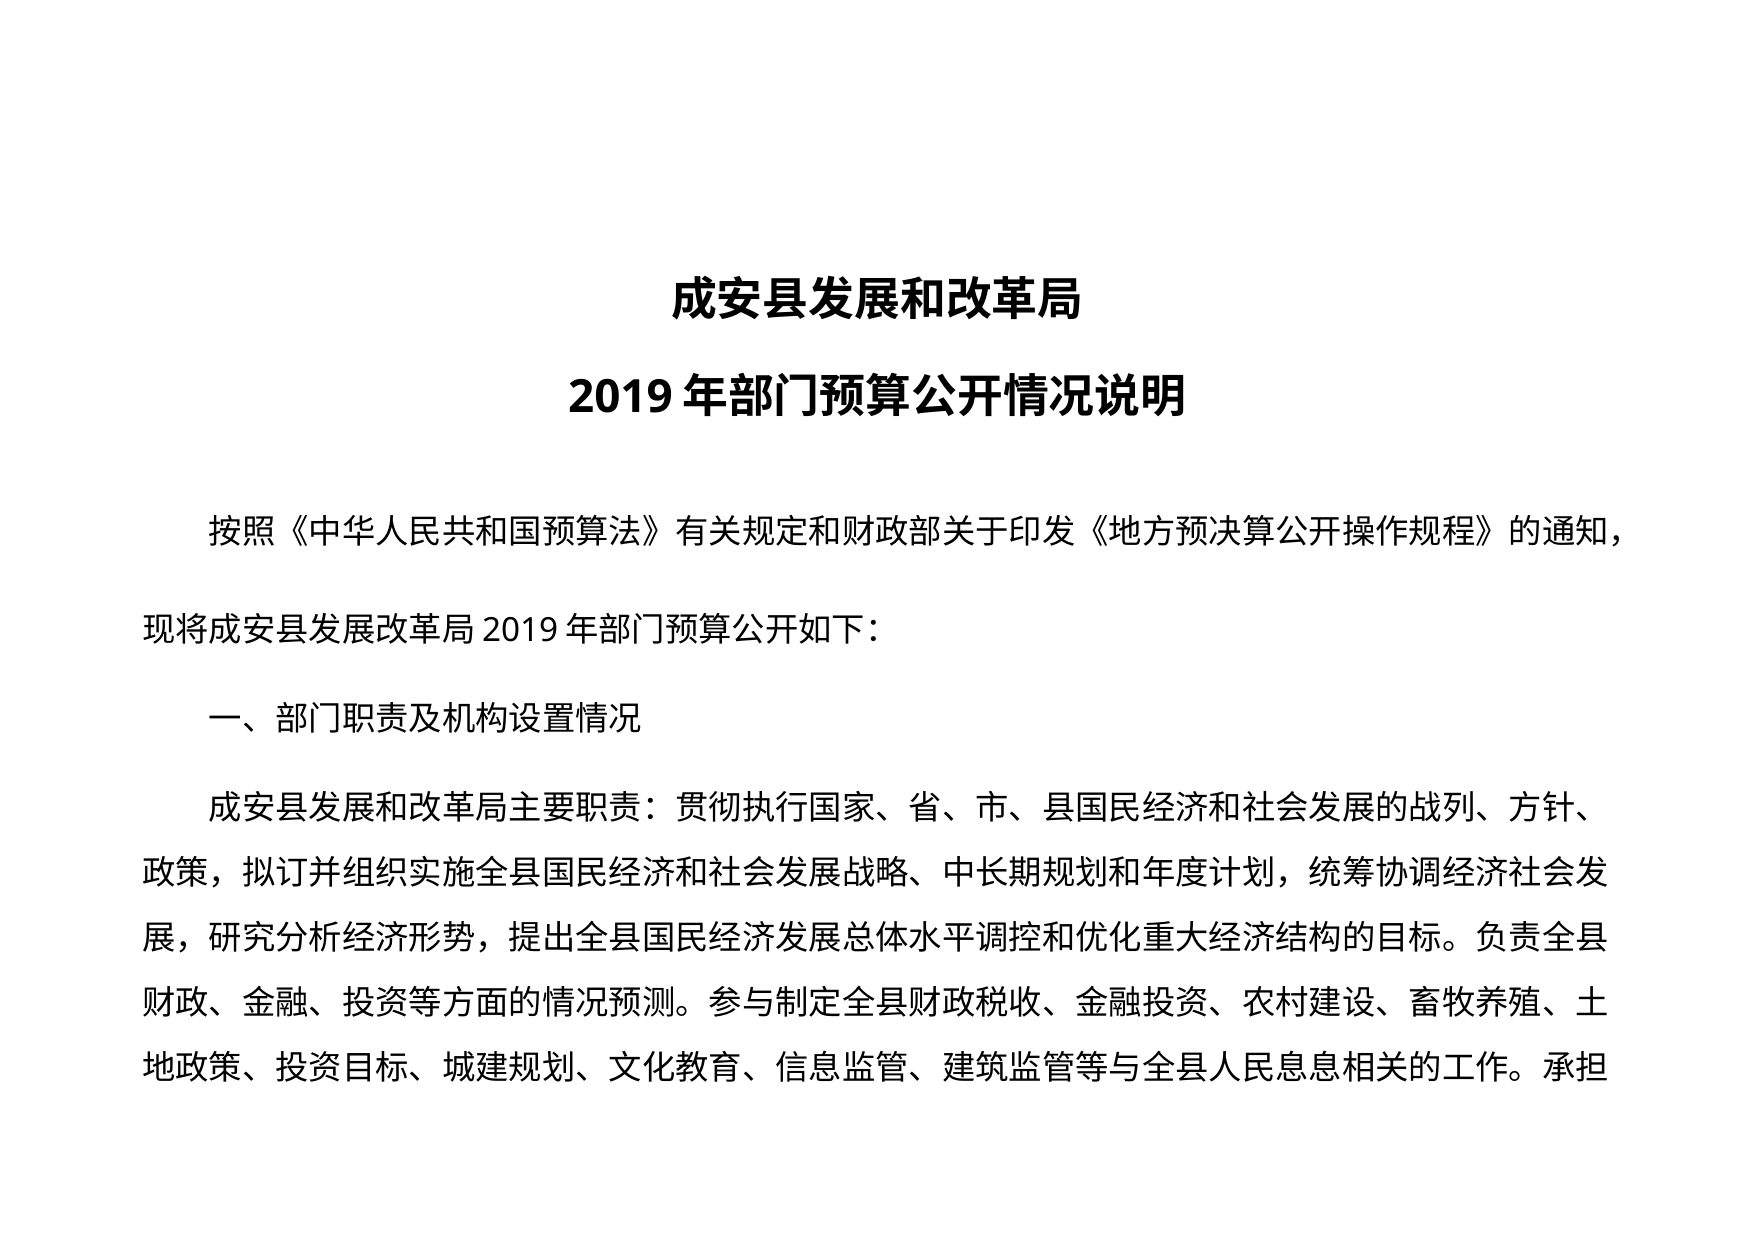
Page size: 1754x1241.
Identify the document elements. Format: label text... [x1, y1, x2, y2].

text 2019年部门预算公开情况说明 [142, 344, 1612, 441]
text 成安县发展和改革局 [142, 246, 1612, 344]
list 部门职责及机构设置情况 [142, 683, 1612, 748]
text 按照《中华人民共和国预算法》有关规定和财政部关于印发《地方预决算公开操作规程》的通知，现将成安县发展改革局2019年部门预算公开如下： [142, 497, 1612, 659]
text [142, 772, 1612, 1097]
